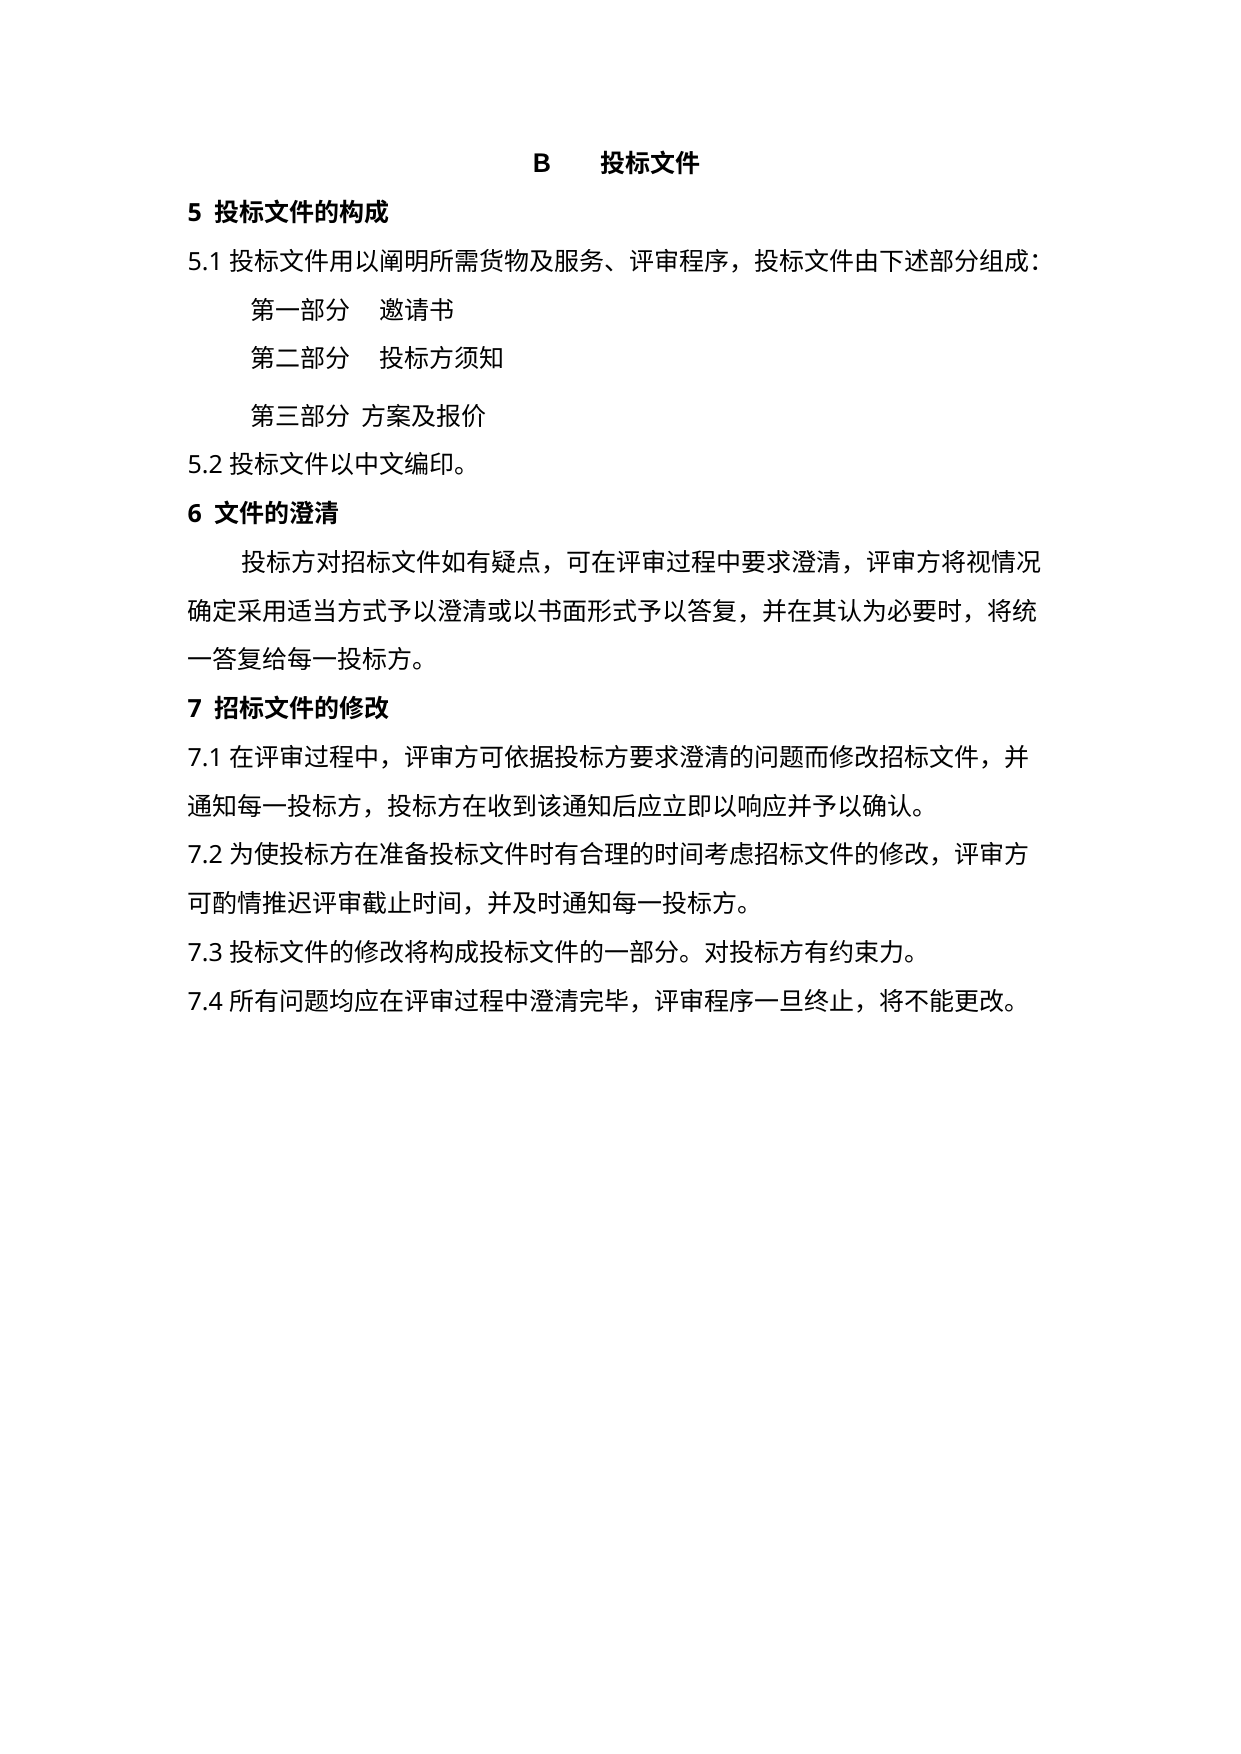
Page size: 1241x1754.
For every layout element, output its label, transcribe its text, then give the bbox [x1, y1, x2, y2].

text 7.4 所有问题均应在评审过程中澄清完毕，评审程序一旦终止，将不能更改。 [187, 987, 1090, 1016]
text 确定采用适当方式予以澄清或以书面形式予以答复，并在其认为必要时，将统 [187, 597, 1090, 626]
text 投标方对招标文件如有疑点，可在评审过程中要求澄清，评审方将视情况 [242, 548, 1090, 577]
text 5.1 投标文件用以阐明所需货物及服务、评审程序，投标文件由下述部分组成： [187, 247, 1090, 276]
list 招标文件的修改 [187, 695, 1090, 723]
text 第三部分 方案及报价 [250, 402, 1090, 431]
text 7.1 在评审过程中，评审方可依据投标方要求澄清的问题而修改招标文件，并 [187, 743, 1090, 772]
text 一答复给每一投标方。 [187, 646, 1090, 674]
text 第一部分 邀请书 [250, 296, 1090, 325]
text 7.3 投标文件的修改将构成投标文件的一部分。对投标方有约束力。 [187, 938, 1090, 967]
list 投标文件的构成 [187, 199, 1090, 227]
text 7.2 为使投标方在准备投标文件时有合理的时间考虑招标文件的修改，评审方 [187, 841, 1090, 869]
text 通知每一投标方，投标方在收到该通知后应立即以响应并予以确认。 [187, 792, 1090, 821]
list 文件的澄清 [187, 500, 1090, 528]
text Ｂ 投标文件 [529, 150, 1090, 178]
text 5.2 投标文件以中文编印。 [187, 451, 1090, 479]
text 第二部分 投标方须知 [250, 345, 1090, 373]
text 可酌情推迟评审截止时间，并及时通知每一投标方。 [187, 890, 1090, 918]
